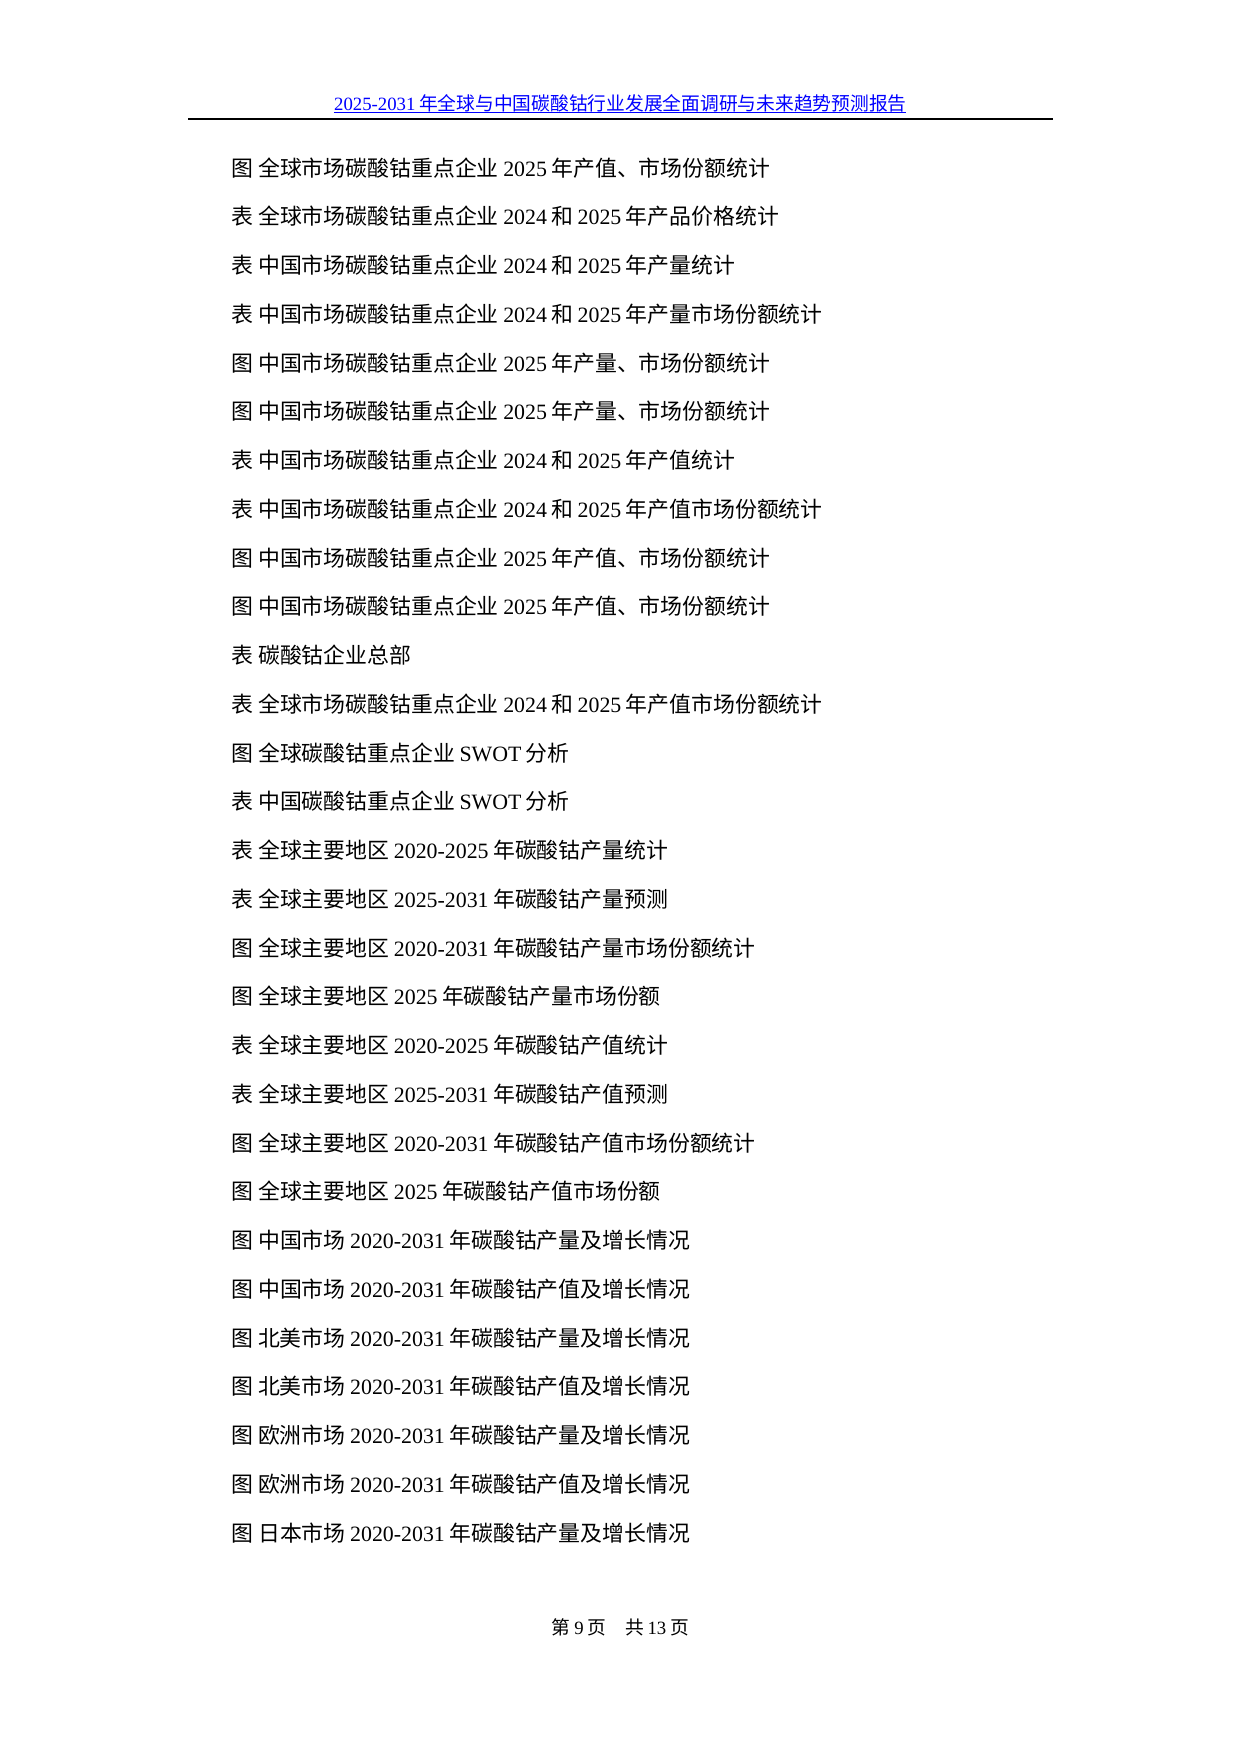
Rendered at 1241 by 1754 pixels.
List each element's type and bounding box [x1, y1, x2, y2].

text [187, 150, 1053, 1548]
